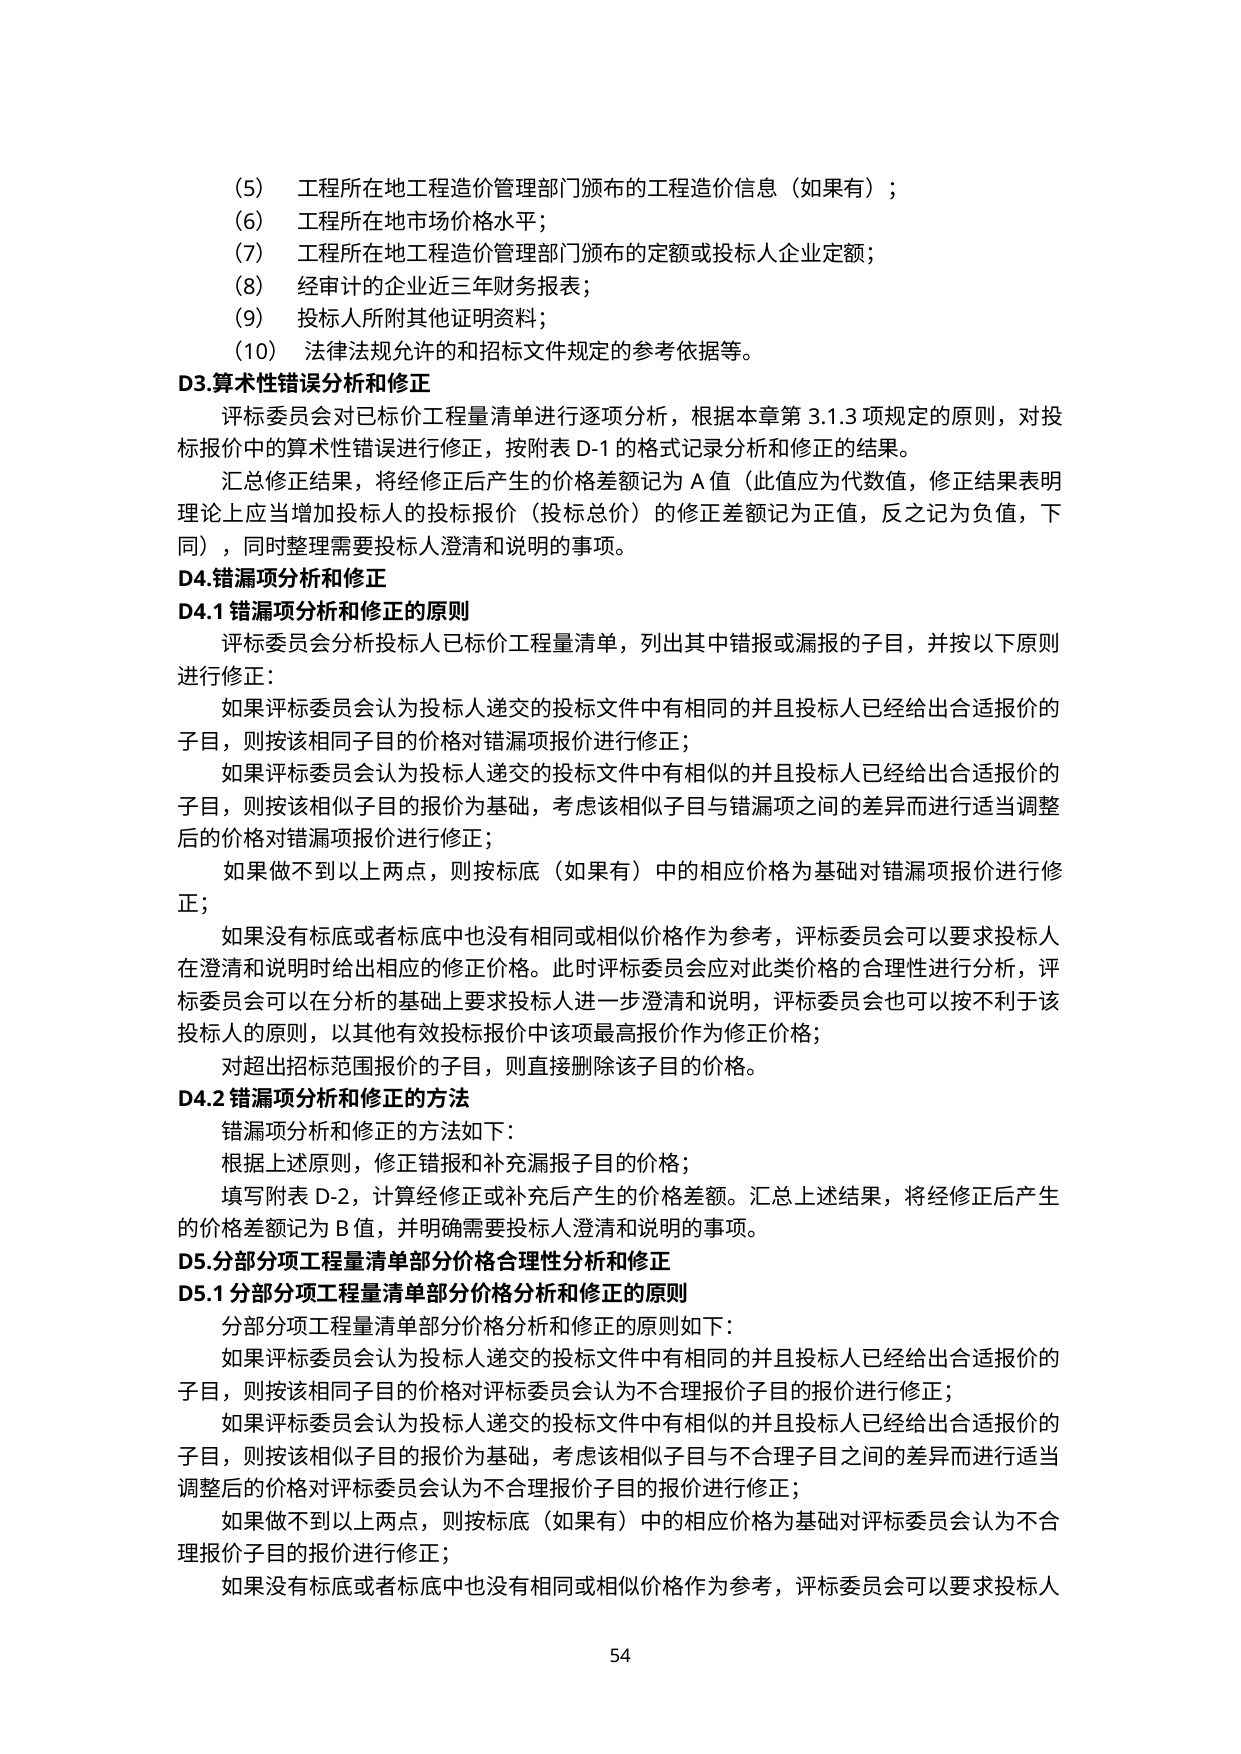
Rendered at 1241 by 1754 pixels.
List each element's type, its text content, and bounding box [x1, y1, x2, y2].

text 如果评标委员会认为投标人递交的投标文件中有相同的并且投标人已经给出合适报价的子目，则按该相同子目的价格对评标委员会认为不合理报价子目的报价进行修正； [177, 1341, 1063, 1406]
text 填写附表D-2，计算经修正或补充后产生的价格差额。汇总上述结果，将经修正后产生的价格差额记为B值，并明确需要投标人澄清和说明的事项。 [177, 1178, 1063, 1243]
text 错漏项分析和修正的方法如下： [177, 1113, 1063, 1146]
text 分部分项工程量清单部分价格分析和修正的原则如下： [177, 1308, 1063, 1341]
text （6） 工程所在地市场价格水平； [177, 203, 1063, 236]
text 如果评标委员会认为投标人递交的投标文件中有相同的并且投标人已经给出合适报价的子目，则按该相同子目的价格对错漏项报价进行修正； [177, 691, 1063, 756]
text （7） 工程所在地工程造价管理部门颁布的定额或投标人企业定额； [177, 236, 1063, 268]
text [177, 1568, 1063, 1601]
text 如果做不到以上两点，则按标底（如果有）中的相应价格为基础对错漏项报价进行修正； [177, 853, 1063, 918]
text （9） 投标人所附其他证明资料； [177, 301, 1063, 333]
text （5） 工程所在地工程造价管理部门颁布的工程造价信息（如果有）； [177, 171, 1063, 203]
text （8） 经审计的企业近三年财务报表； [177, 268, 1063, 301]
text （10） 法律法规允许的和招标文件规定的参考依据等。 [177, 333, 1063, 366]
text 根据上述原则，修正错报和补充漏报子目的价格； [177, 1146, 1063, 1178]
text 如果评标委员会认为投标人递交的投标文件中有相似的并且投标人已经给出合适报价的子目，则按该相似子目的报价为基础，考虑该相似子目与错漏项之间的差异而进行适当调整后的价格对错漏项报价进行修正； [177, 756, 1063, 853]
text 对超出招标范围报价的子目，则直接删除该子目的价格。 [177, 1048, 1063, 1081]
text 评标委员会对已标价工程量清单进行逐项分析，根据本章第3.1.3项规定的原则，对投标报价中的算术性错误进行修正，按附表D-1的格式记录分析和修正的结果。 [177, 398, 1063, 463]
text 如果没有标底或者标底中也没有相同或相似价格作为参考，评标委员会可以要求投标人在澄清和说明时给出相应的修正价格。此时评标委员会应对此类价格的合理性进行分析，评标委员会可以在分析的基础上要求投标人进一步澄清和说明，评标委员会也可以按不利于该投标人的原则，以其他有效投标报价中该项最高报价作为修正价格； [177, 918, 1063, 1048]
text D5.分部分项工程量清单部分价格合理性分析和修正 [177, 1243, 1063, 1276]
text D4.错漏项分析和修正 [177, 561, 1063, 593]
text 如果做不到以上两点，则按标底（如果有）中的相应价格为基础对评标委员会认为不合理报价子目的报价进行修正； [177, 1503, 1063, 1568]
text D4.1错漏项分析和修正的原则 [177, 593, 1063, 626]
text D5.1分部分项工程量清单部分价格分析和修正的原则 [177, 1276, 1063, 1308]
text 评标委员会分析投标人已标价工程量清单，列出其中错报或漏报的子目，并按以下原则进行修正： [177, 626, 1063, 691]
text 汇总修正结果，将经修正后产生的价格差额记为A值（此值应为代数值，修正结果表明理论上应当增加投标人的投标报价（投标总价）的修正差额记为正值，反之记为负值，下同），同时整理需要投标人澄清和说明的事项。 [177, 463, 1063, 561]
text D3.算术性错误分析和修正 [177, 366, 1063, 398]
text D4.2错漏项分析和修正的方法 [177, 1081, 1063, 1113]
text 如果评标委员会认为投标人递交的投标文件中有相似的并且投标人已经给出合适报价的子目，则按该相似子目的报价为基础，考虑该相似子目与不合理子目之间的差异而进行适当调整后的价格对评标委员会认为不合理报价子目的报价进行修正； [177, 1406, 1063, 1503]
